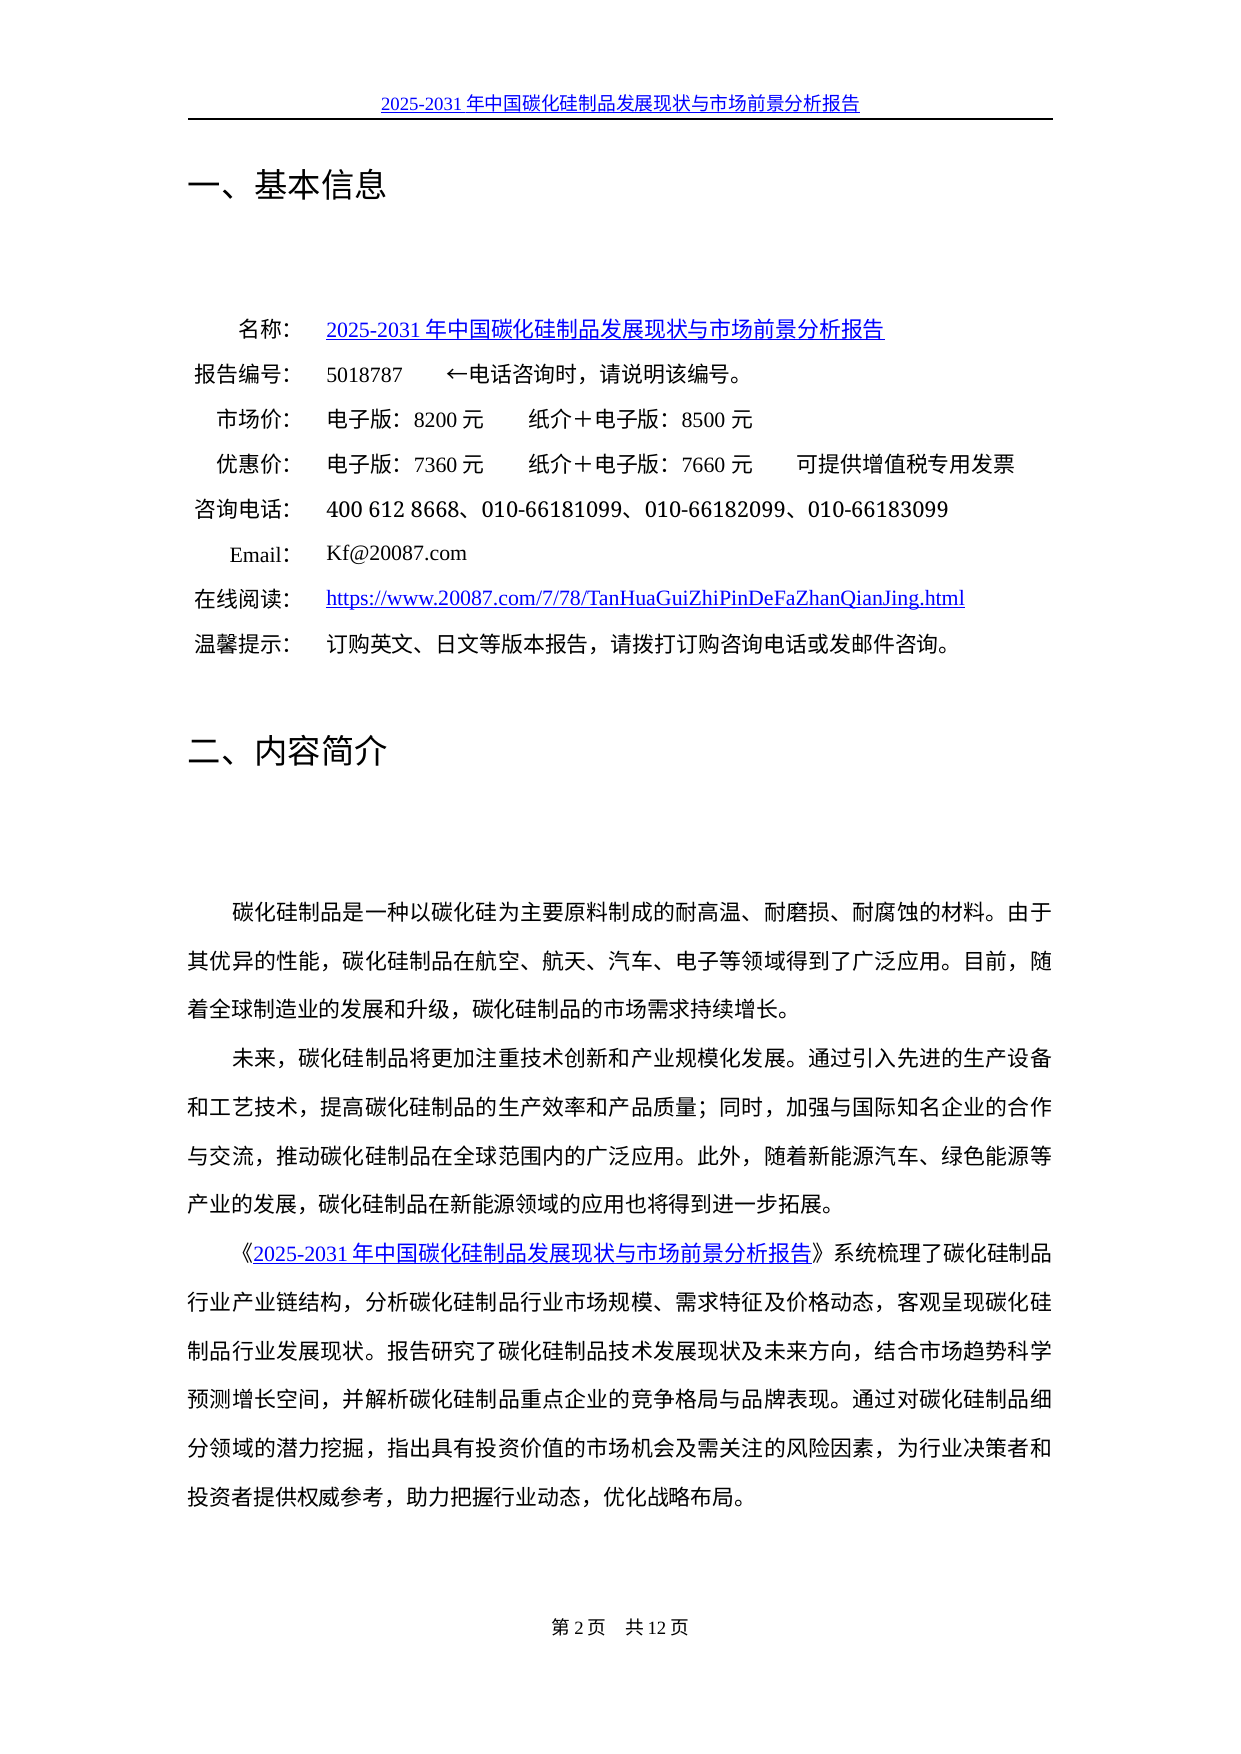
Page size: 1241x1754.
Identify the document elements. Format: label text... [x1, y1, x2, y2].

table_header 2025-2031年中国碳化硅制品发展现状与市场前景分析报告 [315, 312, 1073, 357]
table_header 名称： [167, 312, 315, 357]
table_cell 报告编号： [167, 357, 315, 402]
title 二、内容简介 [187, 717, 1053, 782]
table_cell 市场价： [167, 402, 315, 447]
table_cell 电子版：7360 元 纸介＋电子版：7660 元 可提供增值税专用发票 [315, 447, 1073, 492]
table_cell [315, 582, 1073, 627]
table_cell 电子版：8200 元 纸介＋电子版：8500 元 [315, 402, 1073, 447]
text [187, 894, 1053, 1512]
table_cell 优惠价： [167, 447, 315, 492]
table_cell 400 612 8668、010-66181099、010-66182099、010-66183099 [315, 492, 1073, 537]
table_cell 温馨提示： [167, 627, 315, 672]
table_cell 订购英文、日文等版本报告，请拨打订购咨询电话或发邮件咨询。 [315, 627, 1073, 672]
title 一、基本信息 [187, 150, 1053, 215]
table_cell Kf@20087.com [315, 537, 1073, 582]
table_cell Email： [167, 537, 315, 582]
table_cell 咨询电话： [167, 492, 315, 537]
table_cell 5018787 ←电话咨询时，请说明该编号。 [315, 357, 1073, 402]
table_cell 在线阅读： [167, 582, 315, 627]
